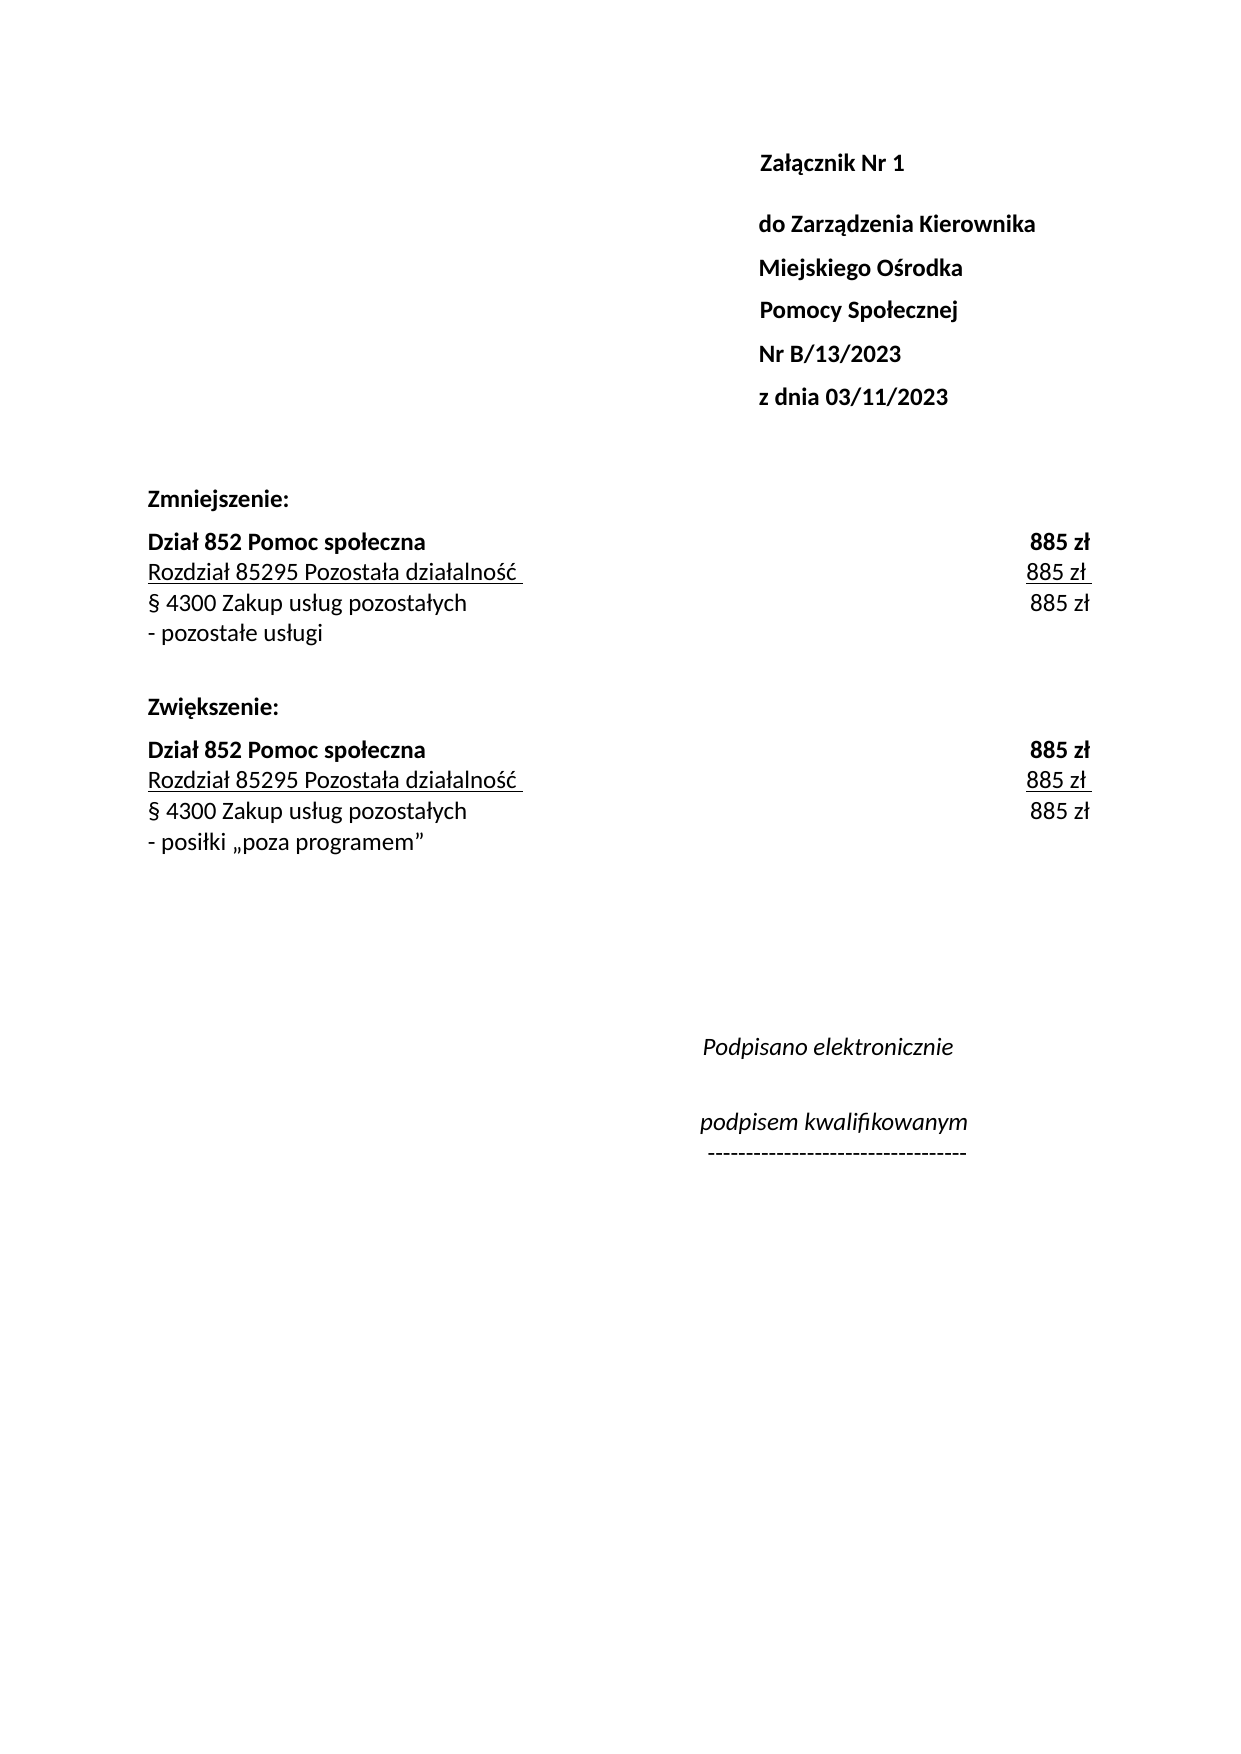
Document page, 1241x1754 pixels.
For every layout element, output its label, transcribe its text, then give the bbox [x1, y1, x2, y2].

text Rozdział 85295 Pozostała działalność 885 zł [148, 765, 1093, 795]
text Dział 852 Pomoc społeczna 885 zł [148, 734, 1093, 765]
text Pomocy Społecznej [515, 295, 1093, 325]
text § 4300 Zakup usług pozostałych 885 zł [148, 587, 1093, 618]
text Miejskiego Ośrodka [515, 252, 1093, 282]
text z dnia 03/11/2023 [516, 381, 1093, 411]
text ---------------------------------- [148, 1137, 1093, 1167]
text - posiłki „poza programem” [148, 826, 1093, 856]
text § 4300 Zakup usług pozostałych 885 zł [148, 795, 1093, 826]
text Nr B/13/2023 [516, 338, 1093, 368]
text - pozostałe usługi [148, 618, 1093, 648]
text podpisem kwalifikowanym [573, 1106, 1093, 1137]
text Podpisano elektronicznie [148, 1031, 1093, 1062]
text Zmniejszenie: [148, 483, 1093, 513]
text Załącznik Nr 1 [738, 148, 1093, 178]
text Rozdział 85295 Pozostała działalność 885 zł [148, 557, 1093, 587]
text Zwiększenie: [148, 691, 1093, 722]
text Dział 852 Pomoc społeczna 885 zł [148, 526, 1093, 557]
text do Zarządzenia Kierownika [515, 209, 1093, 239]
